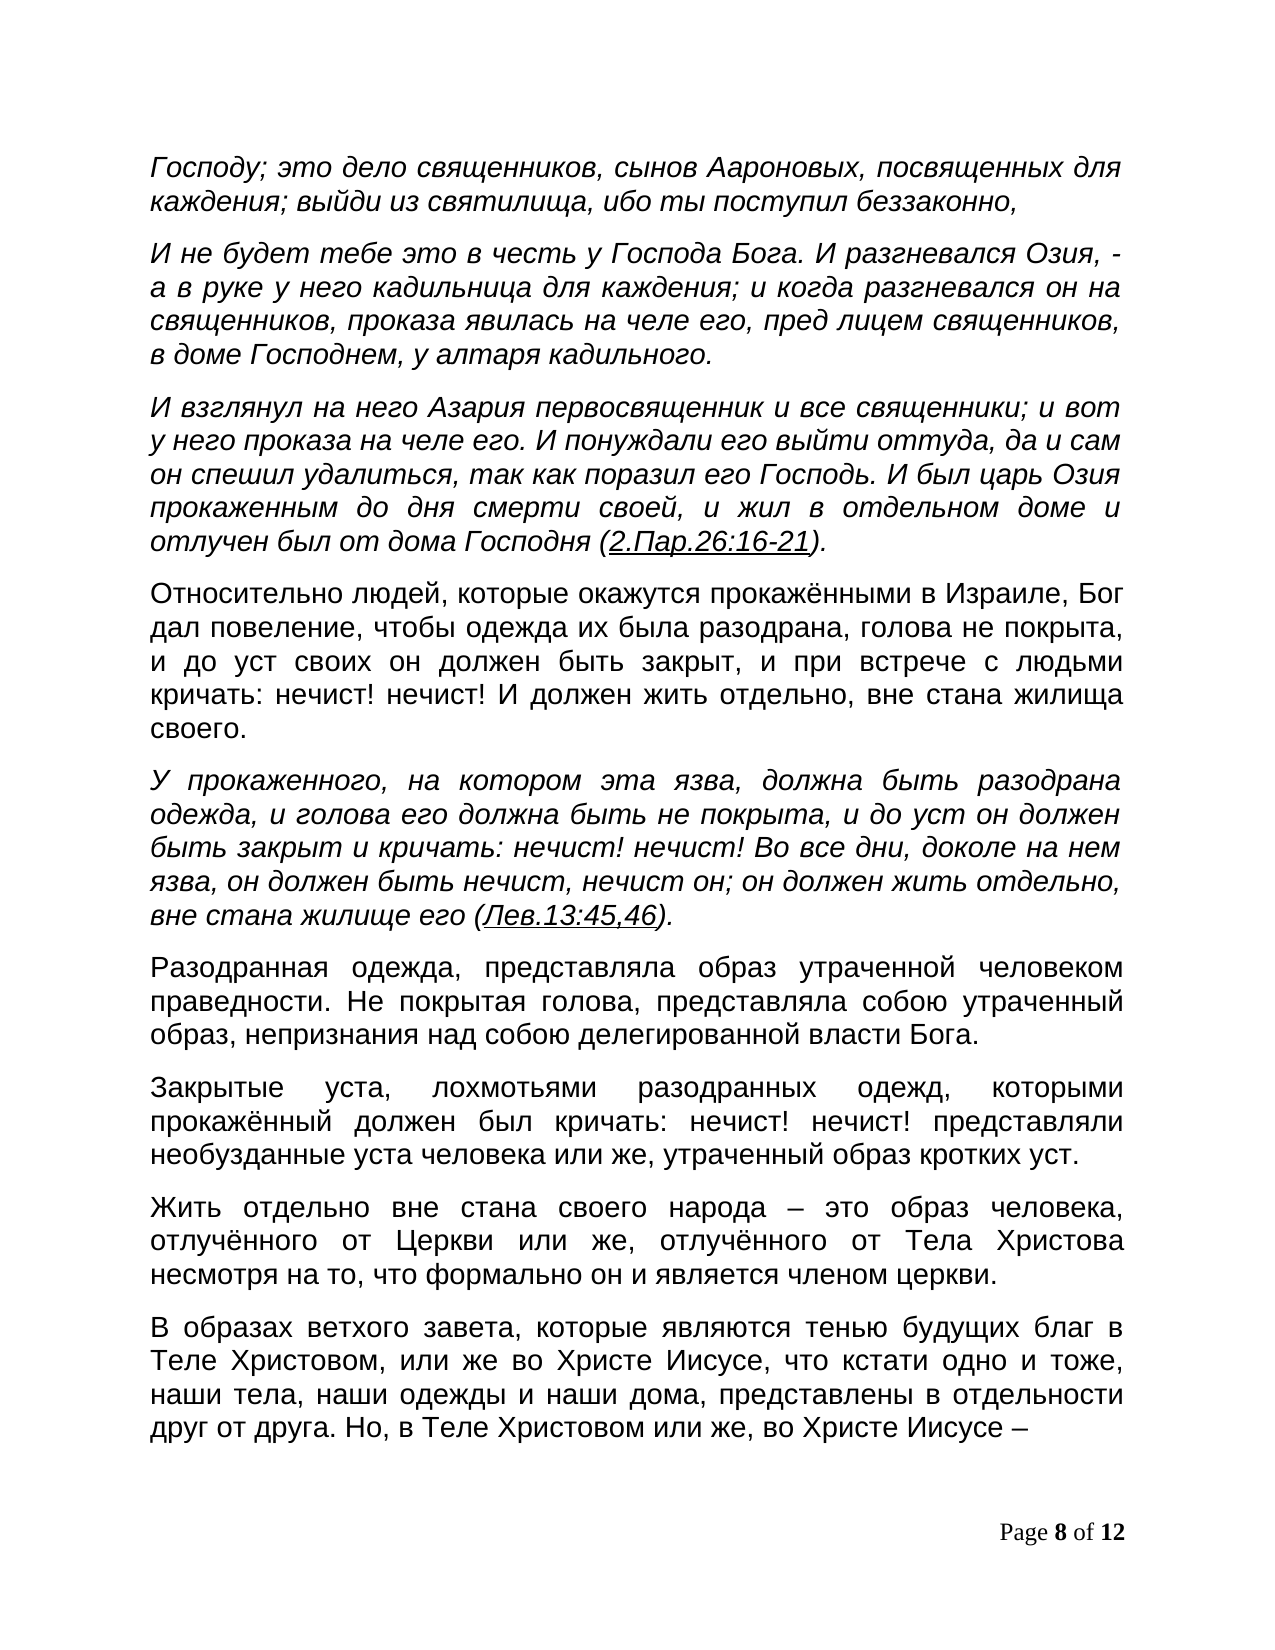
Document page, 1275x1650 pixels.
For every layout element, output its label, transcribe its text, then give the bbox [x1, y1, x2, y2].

text Жить отдельно вне стана своего народа – это образ человека, отлучённого от Церкви или же, отлучённого от Тела Христова несмотря на то, что формально он и является членом церкви. [150, 1190, 1125, 1290]
text Разодранная одежда, представляла образ утраченной человеком праведности. Не покрытая голова, представляла собою утраченный образ, непризнания над собою делегированной власти Бога. [150, 950, 1125, 1051]
text И не будет тебе это в честь у Господа Бога. И разгневался Озия, - а в руке у него кадильница для каждения; и когда разгневался он на священников, проказа явилась на челе его, пред лицем священников, в доме Господнем, у алтаря кадильного. [150, 236, 1125, 370]
text И взглянул на него Азария первосвященник и все священники; и вот у него проказа на челе его. И понуждали его выйти оттуда, да и сам он спешил удалиться, так как поразил его Господь. И был царь Озия прокаженным до дня смерти своей, и жил в отдельном доме и отлучен был от дома Господня (2.Пар.26:16-21). [150, 389, 1125, 557]
text Закрытые уста, лохмотьями разодранных одежд, которыми прокажённый должен был кричать: нечист! нечист! представляли необузданные уста человека или же, утраченный образ кротких уст. [150, 1070, 1125, 1171]
text В образах ветхого завета, которые являются тенью будущих благ в Теле Христовом, или же во Христе Иисусе, что кстати одно и тоже, наши тела, наши одежды и наши дома, представлены в отдельности друг от друга. Но, в Теле Христовом или же, во Христе Иисусе – [150, 1309, 1125, 1444]
text У прокаженного, на котором эта язва, должна быть разодрана одежда, и голова его должна быть не покрыта, и до уст он должен быть закрыт и кричать: нечист! нечист! Во все дни, доколе на нем язва, он должен быть нечист, нечист он; он должен жить отдельно, вне стана жилище его (Лев.13:45,46). [150, 763, 1125, 931]
text Относительно людей, которые окажутся прокажёнными в Израиле, Бог дал повеление, чтобы одежда их была разодрана, голова не покрыта, и до уст своих он должен быть закрыт, и при встрече с людьми кричать: нечист! нечист! И должен жить отдельно, вне стана жилища своего. [150, 576, 1125, 744]
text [150, 150, 1125, 217]
